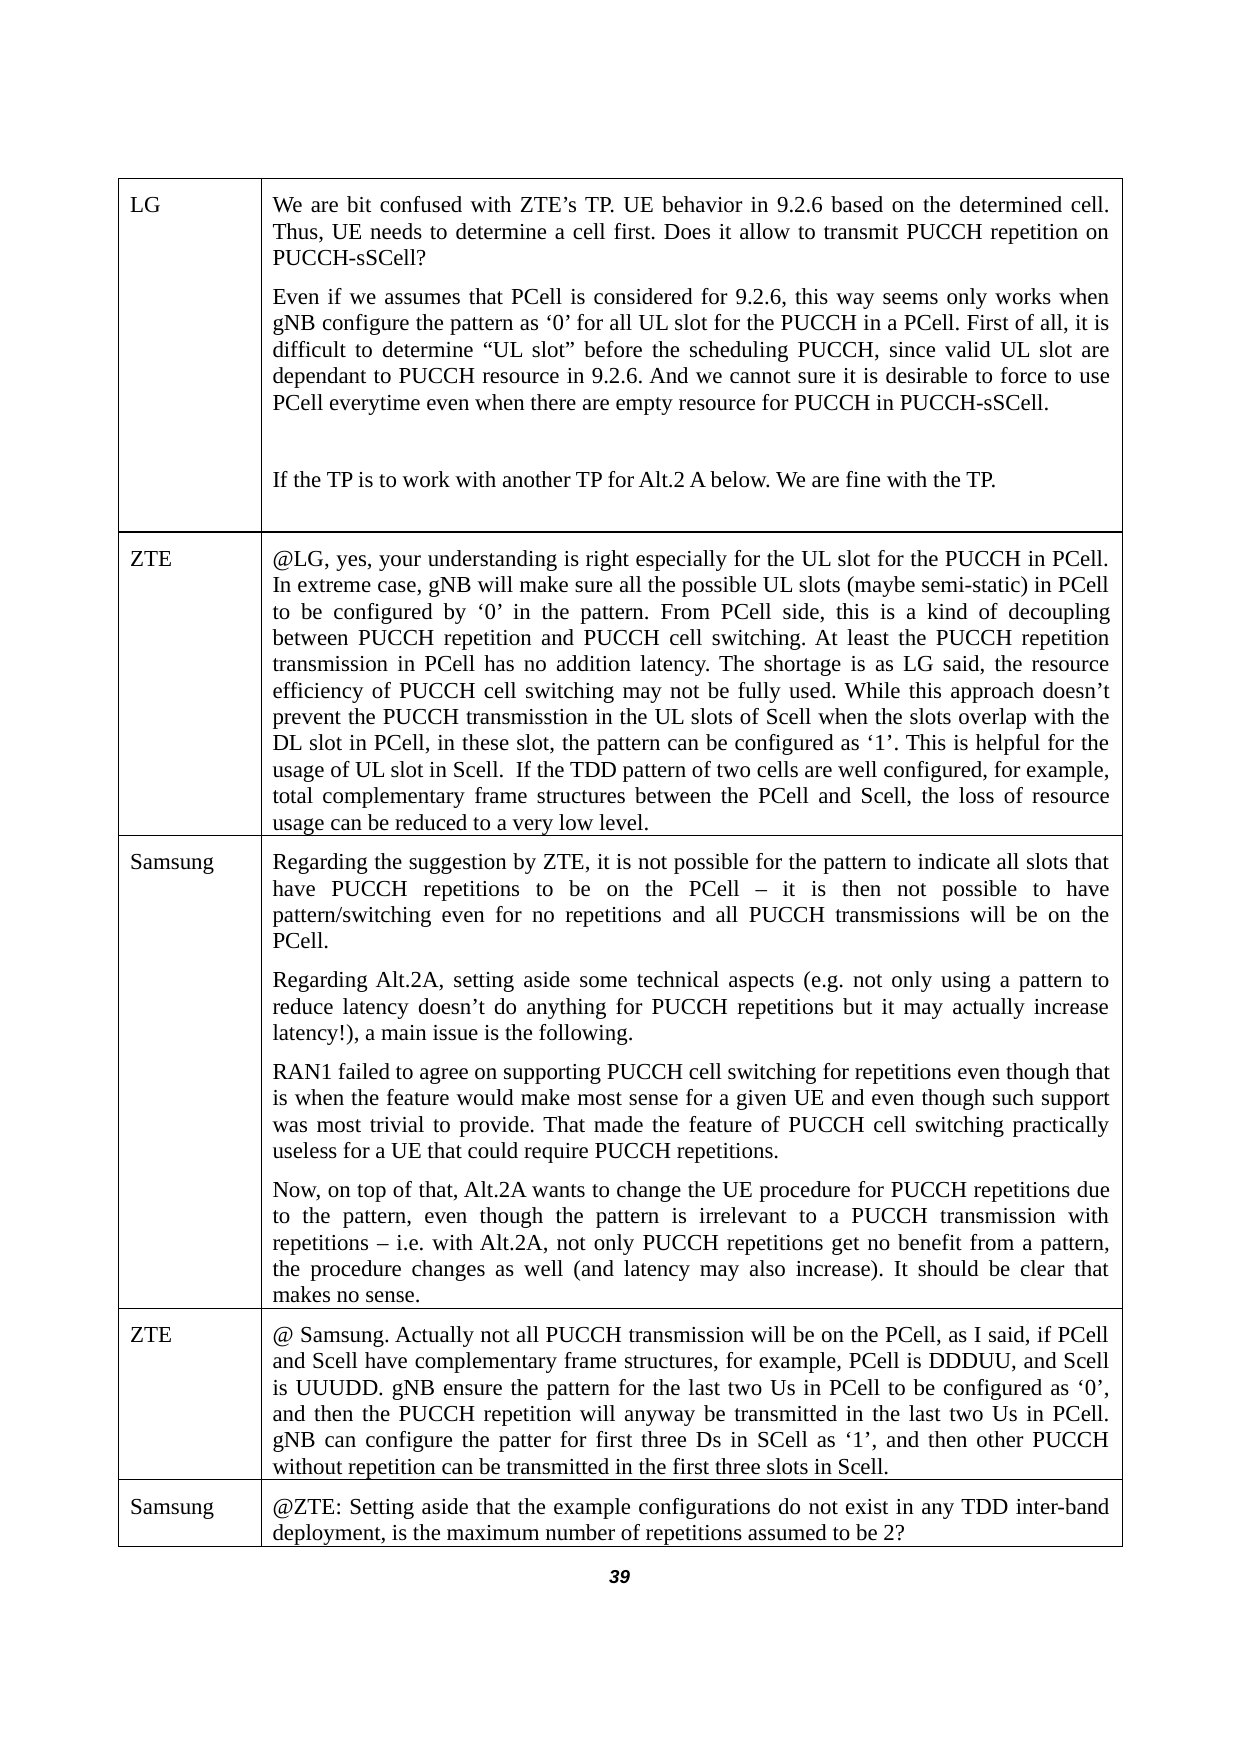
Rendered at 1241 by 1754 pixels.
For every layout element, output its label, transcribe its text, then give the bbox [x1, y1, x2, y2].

table_cell ZTE [119, 533, 261, 835]
table_cell Regarding the suggestion by ZTE, it is not possible for the pattern to indicate all slots that have PUCCH repetitions to be on the PCell – it is then not possible to have pattern/switching even for no repetitions and all PUCCH transmissions will be on the PCell. Regarding Alt.2A, setting aside some technical aspects (e.g. not only using a pattern to reduce latency doesn’t do anything for PUCCH repetitions but it may actually increase latency!), a main issue is the following. RAN1 failed to agree on supporting PUCCH cell switching for repetitions even though that is when the feature would make most sense for a given UE and even though such support was most trivial to provide. That made the feature of PUCCH cell switching practically useless for a UE that could require PUCCH repetitions. Now, on top of that, Alt.2A wants to change the UE procedure for PUCCH repetitions due to the pattern, even though the pattern is irrelevant to a PUCCH transmission with repetitions – i.e. with Alt.2A, not only PUCCH repetitions get no benefit from a pattern, the procedure changes as well (and latency may also increase). It should be clear that makes no sense. [262, 836, 1122, 1308]
table_cell LG [119, 179, 261, 531]
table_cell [262, 1480, 1122, 1546]
table_cell @LG, yes, your understanding is right especially for the UL slot for the PUCCH in PCell. In extreme case, gNB will make sure all the possible UL slots (maybe semi-static) in PCell to be configured by ‘0’ in the pattern. From PCell side, this is a kind of decoupling between PUCCH repetition and PUCCH cell switching. At least the PUCCH repetition transmission in PCell has no addition latency. The shortage is as LG said, the resource efficiency of PUCCH cell switching may not be fully used. While this approach doesn’t prevent the PUCCH transmisstion in the UL slots of Scell when the slots overlap with the DL slot in PCell, in these slot, the pattern can be configured as ‘1’. This is helpful for the usage of UL slot in Scell. If the TDD pattern of two cells are well configured, for example, total complementary frame structures between the PCell and Scell, the loss of resource usage can be reduced to a very low level. [262, 533, 1122, 835]
table_cell @ Samsung. Actually not all PUCCH transmission will be on the PCell, as I said, if PCell and Scell have complementary frame structures, for example, PCell is DDDUU, and Scell is UUUDD. gNB ensure the pattern for the last two Us in PCell to be configured as ‘0’, and then the PUCCH repetition will anyway be transmitted in the last two Us in PCell. gNB can configure the patter for first three Ds in SCell as ‘1’, and then other PUCCH without repetition can be transmitted in the first three slots in Scell. [262, 1309, 1122, 1479]
table_cell Samsung [119, 1480, 261, 1546]
table_cell We are bit confused with ZTE’s TP. UE behavior in 9.2.6 based on the determined cell. Thus, UE needs to determine a cell first. Does it allow to transmit PUCCH repetition on PUCCH-sSCell? Even if we assumes that PCell is considered for 9.2.6, this way seems only works when gNB configure the pattern as ‘0’ for all UL slot for the PUCCH in a PCell. First of all, it is difficult to determine “UL slot” before the scheduling PUCCH, since valid UL slot are dependant to PUCCH resource in 9.2.6. And we cannot sure it is desirable to force to use PCell everytime even when there are empty resource for PUCCH in PUCCH-sSCell. If the TP is to work with another TP for Alt.2 A below. We are fine with the TP. [262, 179, 1122, 531]
table_cell Samsung [119, 836, 261, 1308]
table_cell ZTE [119, 1309, 261, 1479]
